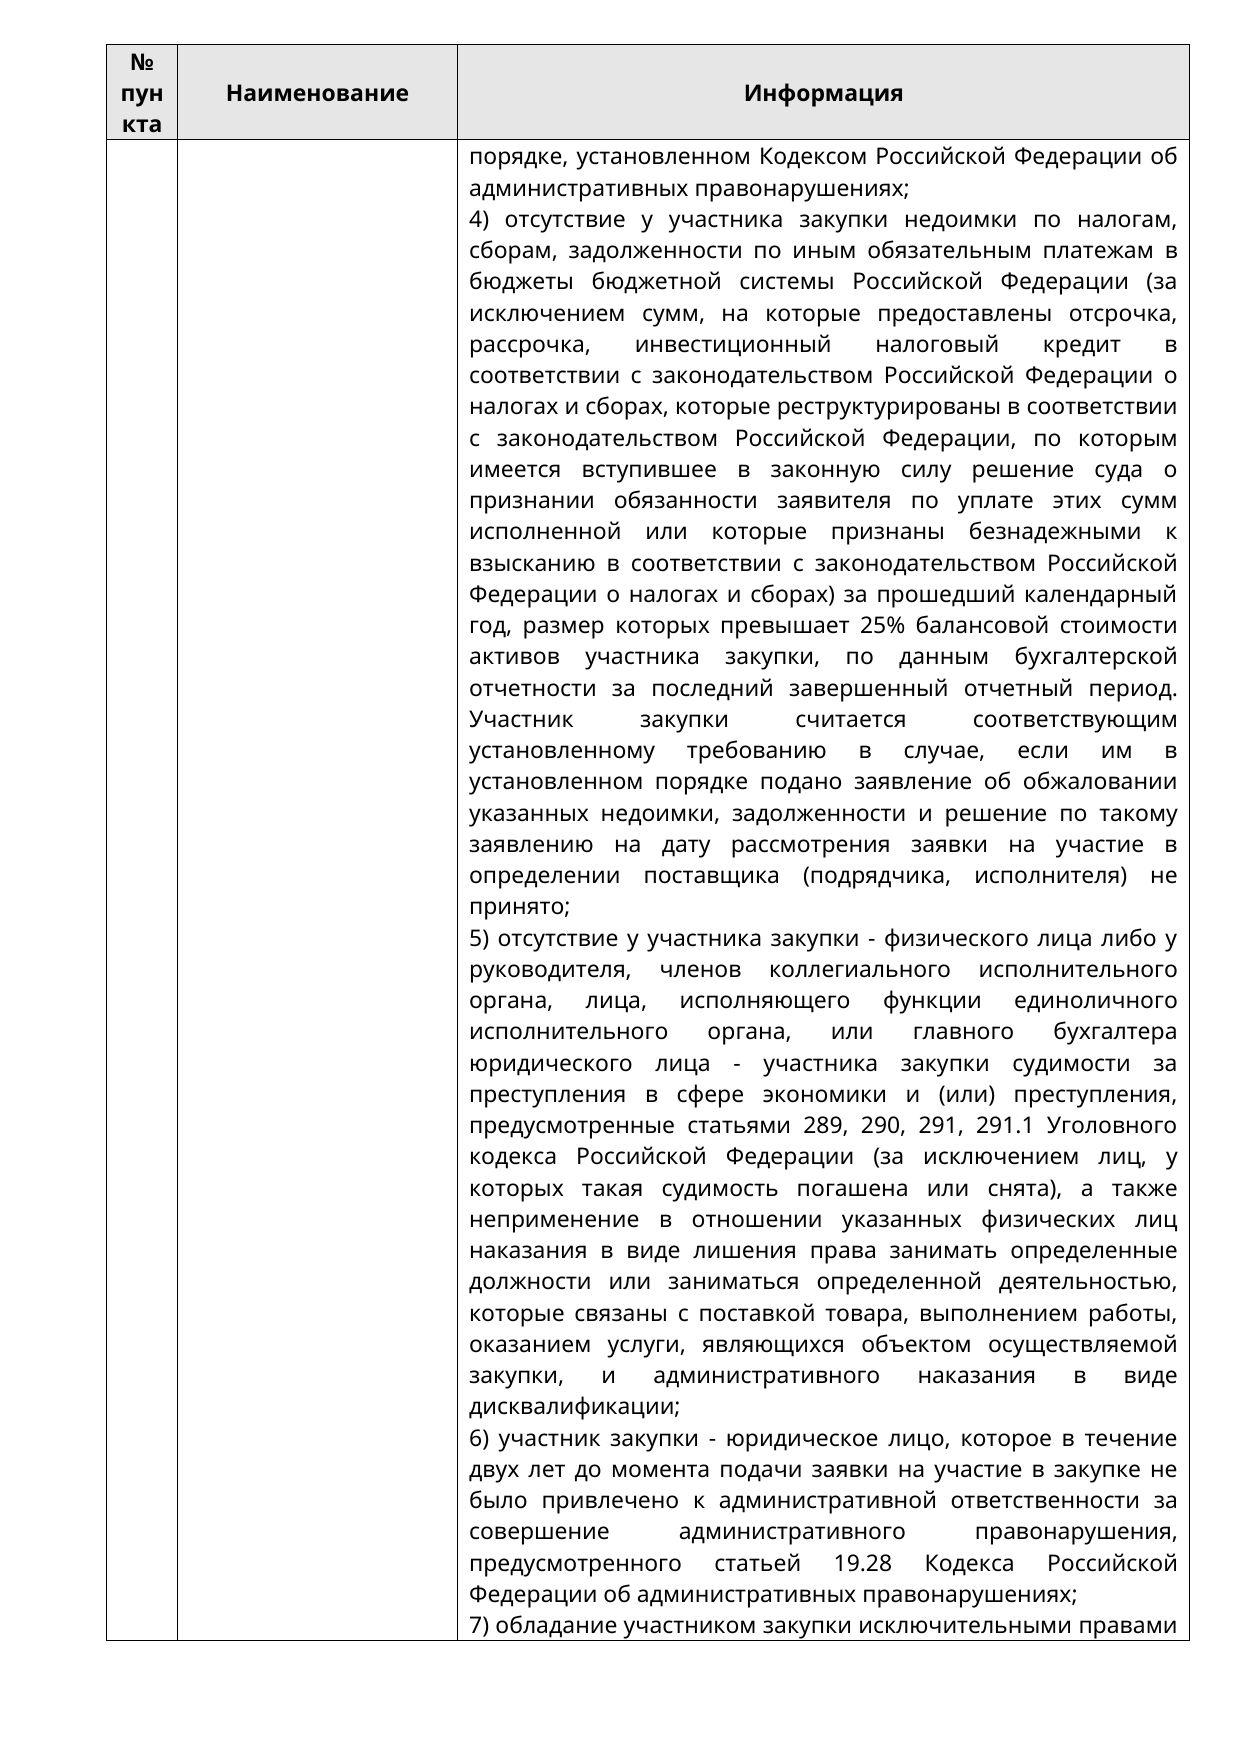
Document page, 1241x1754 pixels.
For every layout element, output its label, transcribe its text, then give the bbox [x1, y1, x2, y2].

table_header Информация [458, 45, 1189, 139]
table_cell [178, 140, 457, 1640]
table_header № пункта [107, 45, 177, 139]
table_header Наименование [178, 45, 457, 139]
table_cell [458, 140, 1189, 1640]
table_cell [107, 140, 177, 1640]
